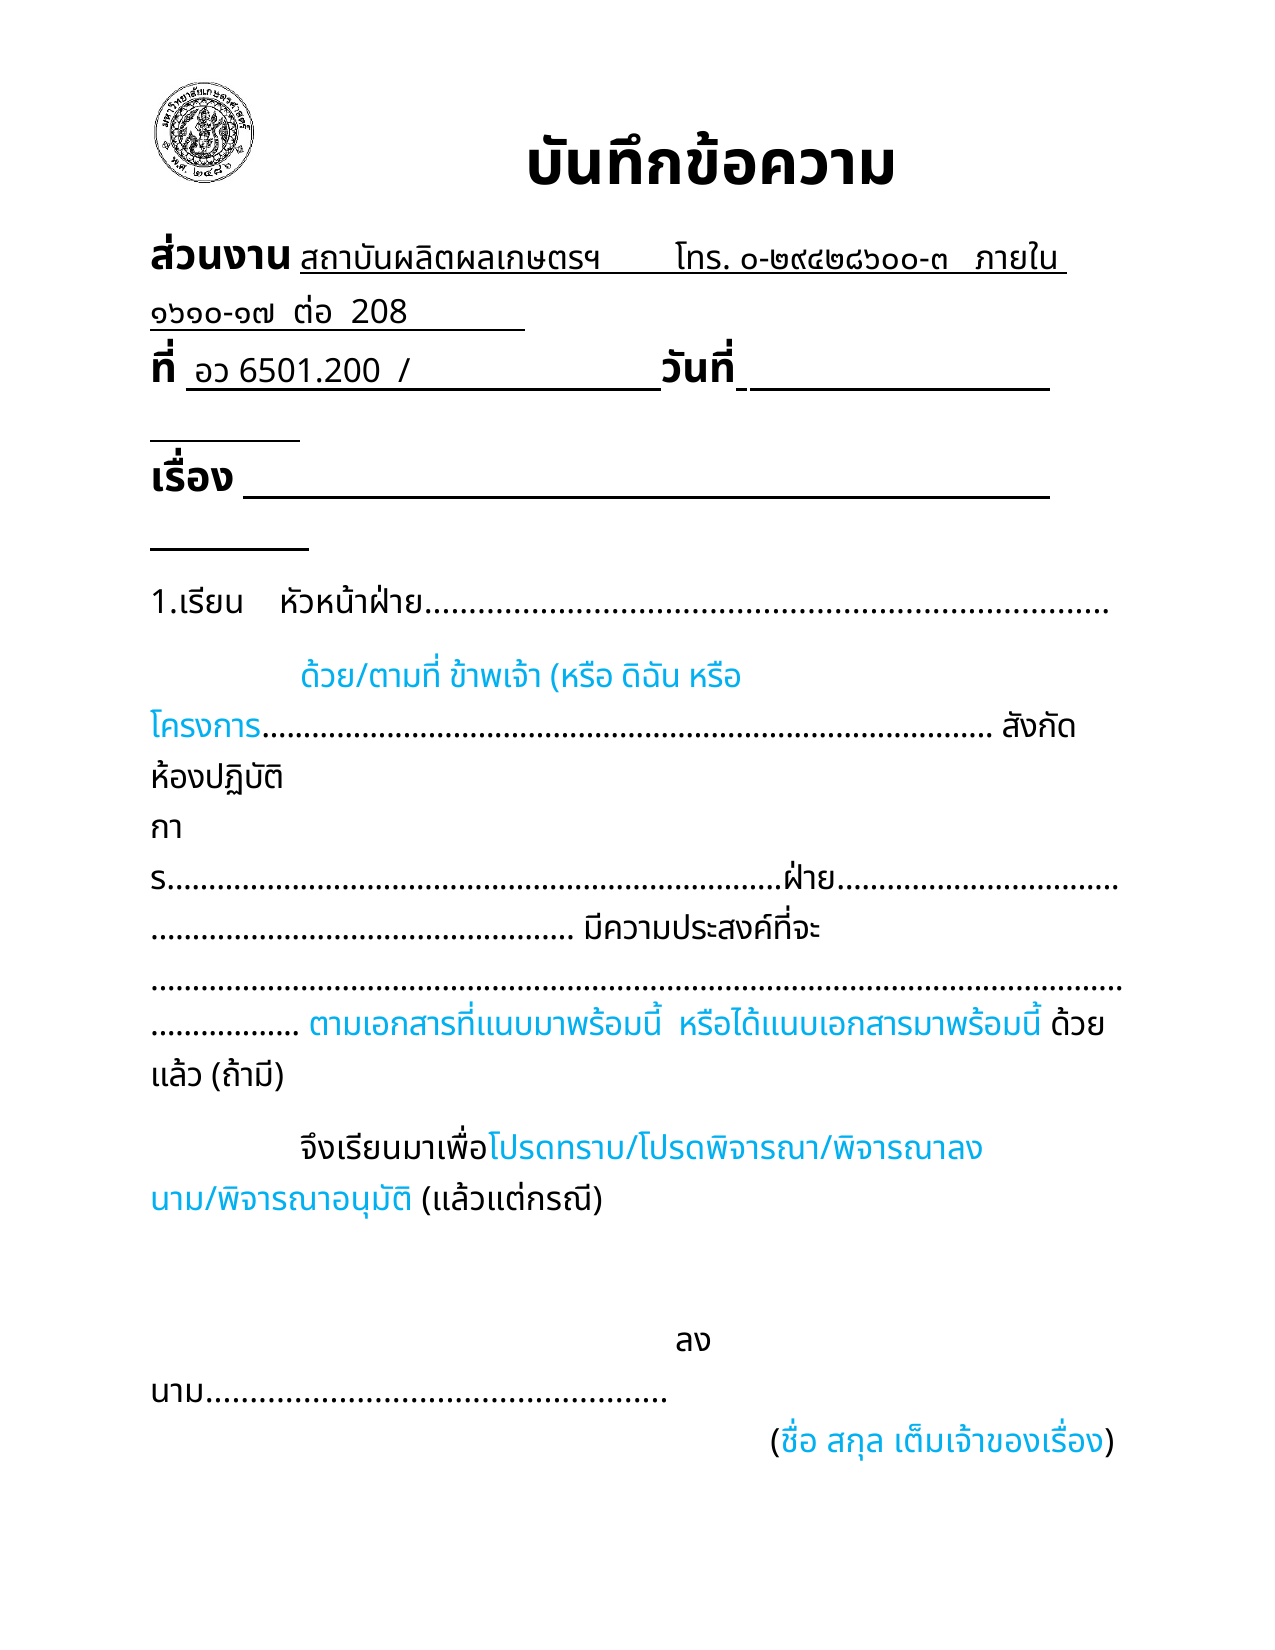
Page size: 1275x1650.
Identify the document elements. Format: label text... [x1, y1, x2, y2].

text ลงนาม.................................................... [150, 1316, 1125, 1417]
text จึงเรียนมาเพื่อโปรดทราบ/โปรดพิจารณา/พิจารณาลงนาม/พิจารณาอนุมัติ (แล้วแต่กรณี) [150, 1124, 1125, 1225]
text (ชื่อ สกุล เต็มเจ้าของเรื่อง) [600, 1417, 1125, 1468]
picture [150, 78, 255, 185]
text ส่วนงาน สถาบันผลิตผลเกษตรฯ โทร. ๐-๒๙๔๒๘๖๐๐-๓ ภายใน ๑๖๑๐-๑๗ ต่อ 208 [150, 225, 1125, 339]
subtitle 1.เรียน หัวหน้าฝ่าย............................................................................. [150, 578, 1125, 629]
text บันทึกข้อความ [150, 78, 1125, 213]
text ด้วย/ตามที่ ข้าพเจ้า (หรือ ดิฉัน หรือโครงการ........................................................................................ สังกัดห้องปฏิบัติการ..........................................................................ฝ่าย..................................................................................... มีความประสงค์ที่จะ ....................................................................................................................................... ตามเอกสารที่แนบมาพร้อมนี้ หรือได้แนบเอกสารมาพร้อมนี้ ด้วยแล้ว (ถ้ามี) [150, 651, 1125, 1101]
text เรื่อง [150, 447, 1125, 555]
text ที่ อว 6501.200 / วันที่ [150, 339, 1125, 447]
